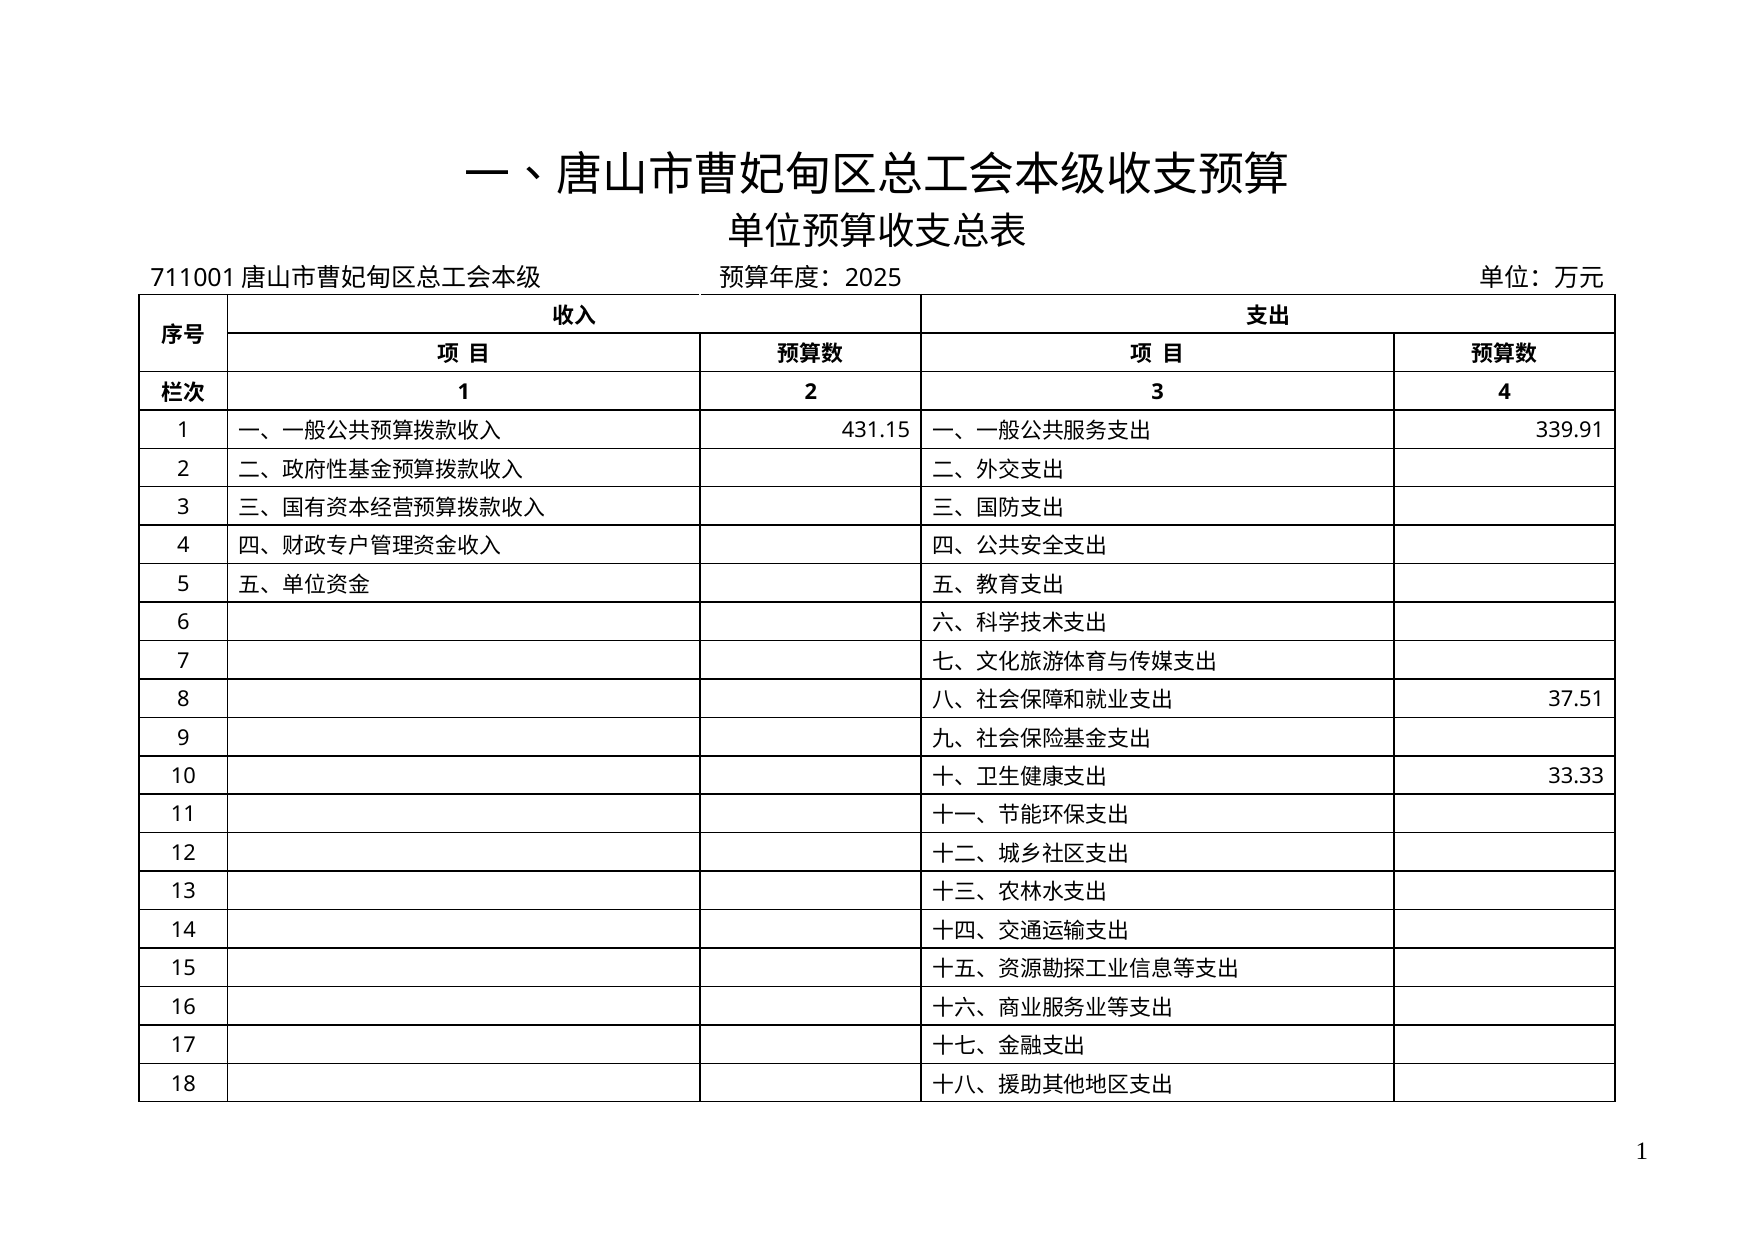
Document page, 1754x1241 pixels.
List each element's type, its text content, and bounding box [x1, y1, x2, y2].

table_cell 6 [140, 603, 227, 639]
table_cell [228, 1064, 699, 1101]
table_cell [228, 910, 699, 947]
table_cell 序号 [140, 295, 227, 371]
table_cell 16 [140, 987, 227, 1024]
table_cell 十三、农林水支出 [922, 872, 1393, 909]
table_cell [1395, 487, 1614, 524]
table_cell 二、政府性基金预算拨款收入 [228, 449, 699, 486]
table_header 711001唐山市曹妃甸区总工会本级 [140, 257, 699, 294]
table_cell [228, 603, 699, 639]
table_cell 七、文化旅游体育与传媒支出 [922, 641, 1393, 678]
table_cell 4 [1395, 372, 1614, 409]
table_cell 7 [140, 641, 227, 678]
table_cell [1395, 833, 1614, 870]
table_cell [701, 833, 920, 870]
text 一、唐山市曹妃甸区总工会本级收支预算 [106, 142, 1648, 204]
table_cell [701, 757, 920, 793]
table_cell [228, 757, 699, 793]
table_cell 3 [140, 487, 227, 524]
table_cell [701, 603, 920, 639]
table_cell 339.91 [1395, 411, 1614, 447]
table_cell 12 [140, 833, 227, 870]
table_cell 五、教育支出 [922, 564, 1393, 601]
table_cell 四、财政专户管理资金收入 [228, 526, 699, 563]
table_cell [1395, 526, 1614, 563]
table_cell [228, 1026, 699, 1062]
table_cell [701, 795, 920, 832]
table_cell 2 [701, 372, 920, 409]
table_cell [1395, 949, 1614, 986]
table_cell 17 [140, 1026, 227, 1062]
table_cell 4 [140, 526, 227, 563]
table_cell 十六、商业服务业等支出 [922, 987, 1393, 1024]
table_cell 1 [228, 372, 699, 409]
table_cell 支出 [922, 295, 1614, 332]
table_cell [1395, 718, 1614, 755]
table_cell [228, 641, 699, 678]
table_cell 18 [140, 1064, 227, 1101]
table_cell 15 [140, 949, 227, 986]
text 单位预算收支总表 [106, 204, 1648, 255]
table_cell [701, 1064, 920, 1101]
table_cell 项 目 [922, 334, 1393, 371]
table_cell 9 [140, 718, 227, 755]
table_cell [228, 718, 699, 755]
table_cell 13 [140, 872, 227, 909]
table_cell [1395, 1026, 1614, 1062]
table_cell [701, 910, 920, 947]
table_cell 项 目 [228, 334, 699, 371]
table_cell [701, 1026, 920, 1062]
table_cell 十二、城乡社区支出 [922, 833, 1393, 870]
table_cell [701, 564, 920, 601]
table_cell [228, 872, 699, 909]
table_cell 预算数 [701, 334, 920, 371]
table_cell [701, 718, 920, 755]
table_cell [701, 641, 920, 678]
table_cell [701, 449, 920, 486]
table_cell 3 [922, 372, 1393, 409]
table_cell 十五、资源勘探工业信息等支出 [922, 949, 1393, 986]
table_cell [1395, 603, 1614, 639]
table_cell 14 [140, 910, 227, 947]
table_cell [701, 949, 920, 986]
table_cell 九、社会保险基金支出 [922, 718, 1393, 755]
table_cell 栏次 [140, 372, 227, 409]
table_cell 33.33 [1395, 757, 1614, 793]
table_cell [701, 680, 920, 716]
table_cell [228, 949, 699, 986]
table_cell 8 [140, 680, 227, 716]
table_cell 10 [140, 757, 227, 793]
table_cell 五、单位资金 [228, 564, 699, 601]
table_cell 十八、援助其他地区支出 [922, 1064, 1393, 1101]
table_cell [701, 487, 920, 524]
table_cell 四、公共安全支出 [922, 526, 1393, 563]
table_cell 二、外交支出 [922, 449, 1393, 486]
table_header 单位：万元 [922, 257, 1614, 294]
table_cell [1395, 987, 1614, 1024]
table_cell 11 [140, 795, 227, 832]
table_cell 37.51 [1395, 680, 1614, 716]
table_cell 2 [140, 449, 227, 486]
table_cell [1395, 1064, 1614, 1101]
table_cell [1395, 872, 1614, 909]
table_cell [701, 987, 920, 1024]
table_cell 十四、交通运输支出 [922, 910, 1393, 947]
table_cell 三、国防支出 [922, 487, 1393, 524]
table_cell 1 [140, 411, 227, 447]
table_cell [228, 680, 699, 716]
table_cell [228, 987, 699, 1024]
table_cell 一、一般公共服务支出 [922, 411, 1393, 447]
table_header 预算年度：2025 [701, 257, 920, 294]
table_cell 5 [140, 564, 227, 601]
table_cell 十一、节能环保支出 [922, 795, 1393, 832]
table_cell 一、一般公共预算拨款收入 [228, 411, 699, 447]
table_cell [701, 526, 920, 563]
table_cell 收入 [228, 295, 920, 332]
table_cell 预算数 [1395, 334, 1614, 371]
table_cell 三、国有资本经营预算拨款收入 [228, 487, 699, 524]
table_cell 八、社会保障和就业支出 [922, 680, 1393, 716]
table_cell [228, 795, 699, 832]
table_cell [1395, 910, 1614, 947]
table_cell [701, 872, 920, 909]
table_cell [1395, 795, 1614, 832]
table_cell 十、卫生健康支出 [922, 757, 1393, 793]
table_cell 十七、金融支出 [922, 1026, 1393, 1062]
table_cell [228, 833, 699, 870]
table_cell [1395, 641, 1614, 678]
table_cell [1395, 449, 1614, 486]
table_cell 六、科学技术支出 [922, 603, 1393, 639]
table_cell [1395, 564, 1614, 601]
table_cell 431.15 [701, 411, 920, 447]
